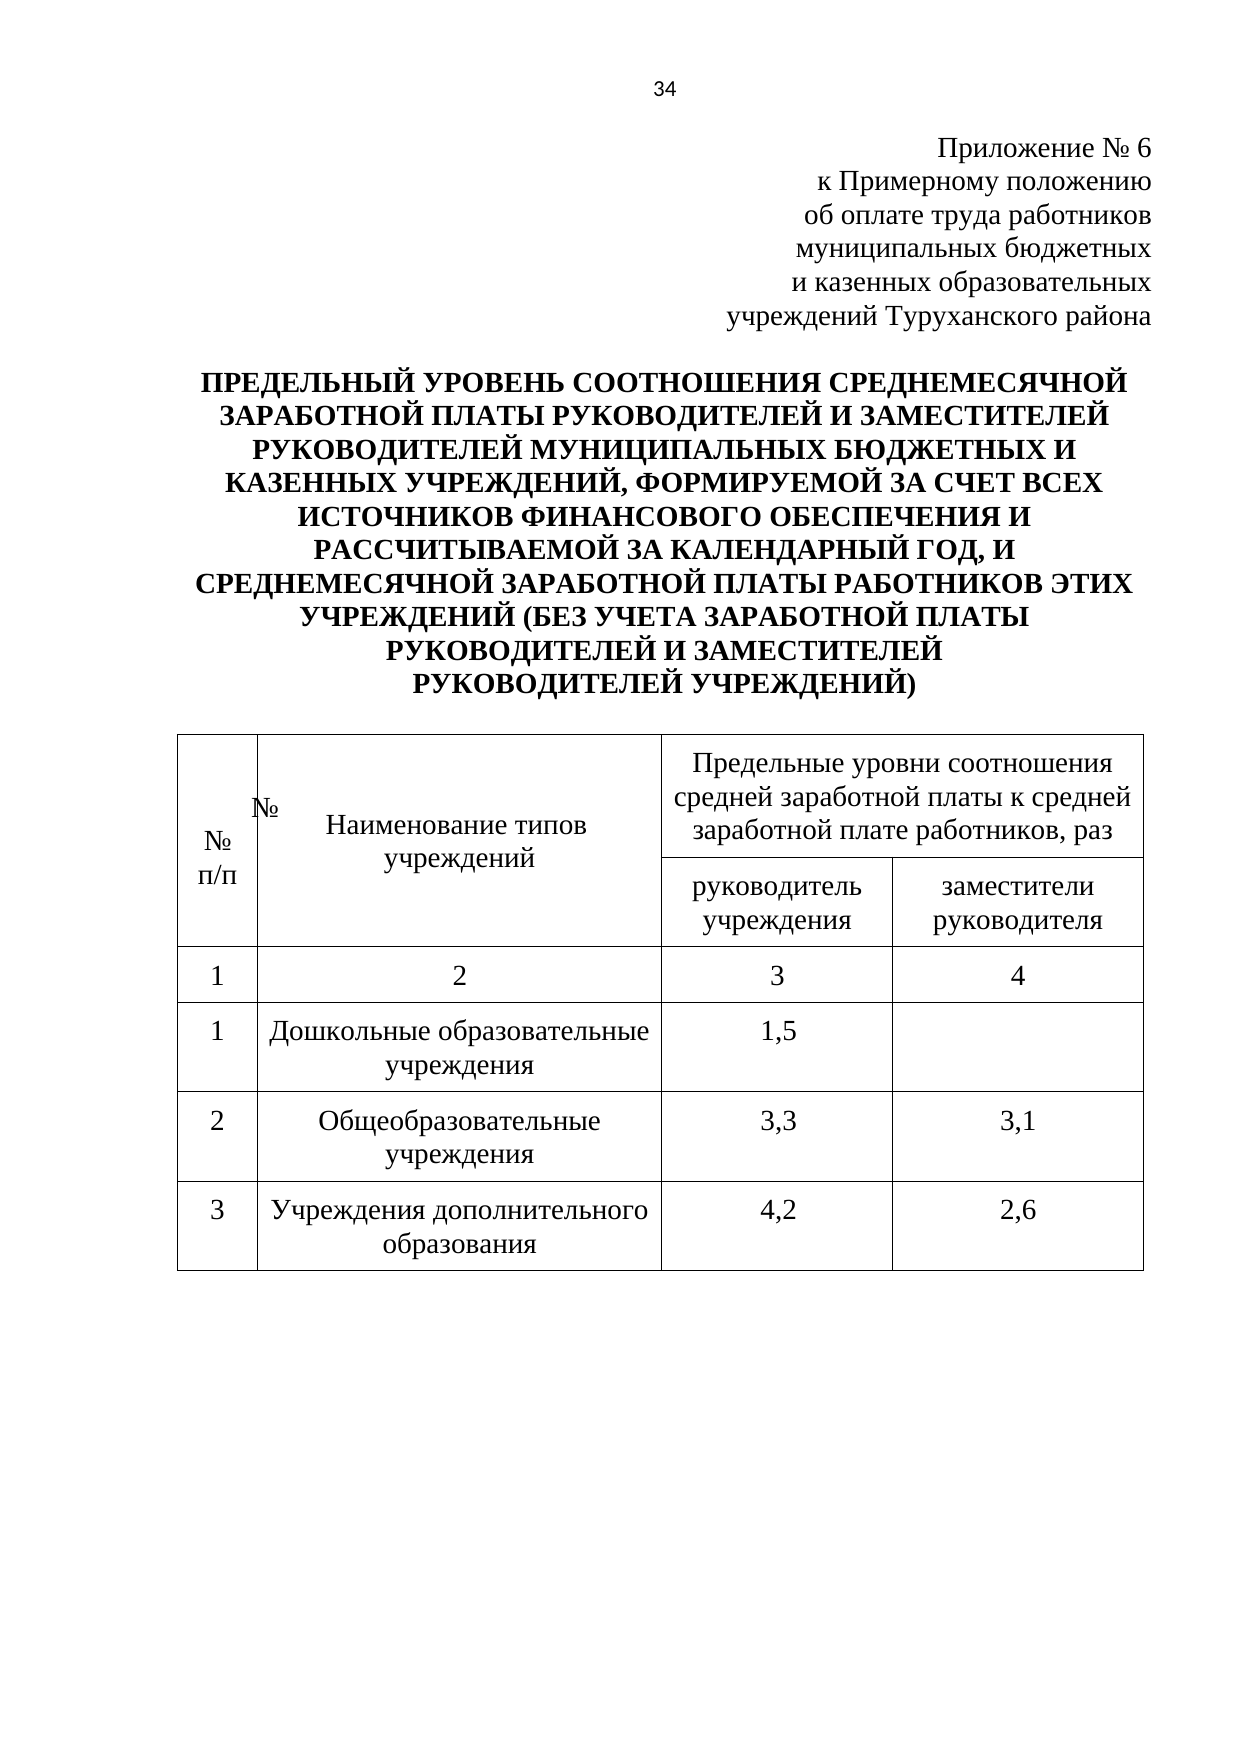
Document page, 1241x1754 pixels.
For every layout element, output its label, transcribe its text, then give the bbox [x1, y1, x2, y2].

table_header Предельные уровни соотношения средней заработной платы к средней заработной плате работников, раз [662, 735, 1143, 857]
text об оплате труда работников [177, 197, 1152, 231]
text и казенных образовательных [177, 264, 1152, 298]
text Приложение № 6 [177, 130, 1152, 163]
table_cell руководитель учреждения [662, 858, 892, 946]
table_cell 4,2 [662, 1182, 892, 1270]
table_cell 1,5 [662, 1003, 892, 1091]
table_cell Учреждения дополнительного образования [258, 1182, 661, 1270]
text к Примерному положению [177, 163, 1152, 197]
table_cell 4 [893, 947, 1143, 1002]
table_cell 3 [662, 947, 892, 1002]
text учреждений Туруханского района [177, 298, 1152, 331]
table_cell 1 [178, 947, 257, 1002]
table_cell 2 [258, 947, 661, 1002]
table_cell заместители руководителя [893, 858, 1143, 946]
table_cell 3,3 [662, 1092, 892, 1181]
table_cell Дошкольные образовательные учреждения [258, 1003, 661, 1091]
text муниципальных бюджетных [177, 231, 1152, 264]
title ПРЕДЕЛЬНЫЙ УРОВЕНЬ СООТНОШЕНИЯ СРЕДНЕМЕСЯЧНОЙ ЗАРАБОТНОЙ ПЛАТЫ РУКОВОДИТЕЛЕЙ И ЗАМЕСТИТЕЛЕЙ РУКОВОДИТЕЛЕЙ МУНИЦИПАЛЬНЫХ БЮДЖЕТНЫХ И КАЗЕННЫХ УЧРЕЖДЕНИЙ, ФОРМИРУЕМОЙ ЗА СЧЕТ ВСЕХ ИСТОЧНИКОВ ФИНАНСОВОГО ОБЕСПЕЧЕНИЯ И РАССЧИТЫВАЕМОЙ ЗА КАЛЕНДАРНЫЙ ГОД, И СРЕДНЕМЕСЯЧНОЙ ЗАРАБОТНОЙ ПЛАТЫ РАБОТНИКОВ ЭТИХ УЧРЕЖДЕНИЙ (БЕЗ УЧЕТА ЗАРАБОТНОЙ ПЛАТЫ РУКОВОДИТЕЛЕЙ И ЗАМЕСТИТЕЛЕЙ [177, 365, 1152, 667]
table_cell Общеобразовательные учреждения [258, 1092, 661, 1181]
table_cell 2,6 [893, 1182, 1143, 1270]
title РУКОВОДИТЕЛЕЙ УЧРЕЖДЕНИЙ) [177, 667, 1152, 700]
table_header №№ п/п [178, 735, 257, 946]
table_cell 1 [178, 1003, 257, 1091]
table_cell 3,1 [893, 1092, 1143, 1181]
table_cell 3 [178, 1182, 257, 1270]
table_header Наименование типов учреждений [258, 735, 661, 946]
table_cell 2 [178, 1092, 257, 1181]
table_cell [893, 1003, 1143, 1091]
